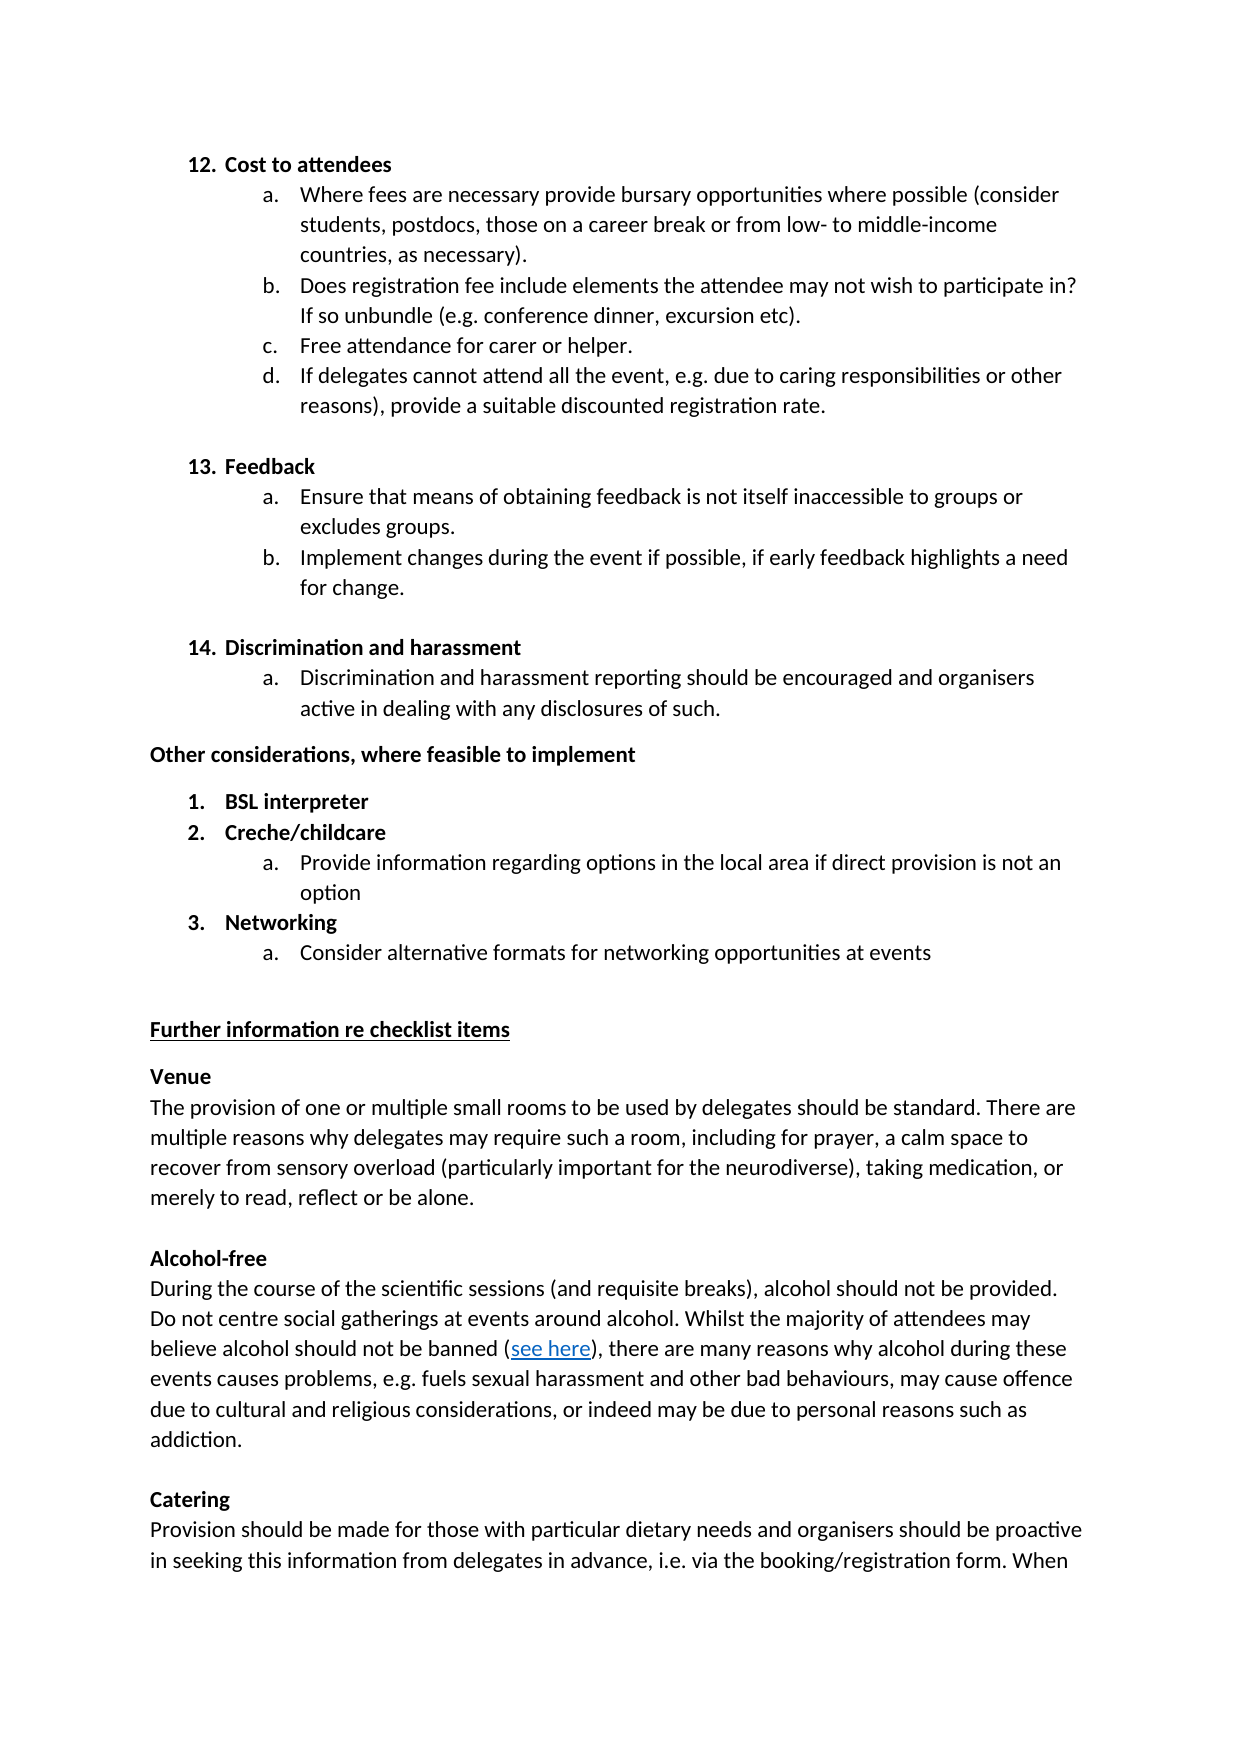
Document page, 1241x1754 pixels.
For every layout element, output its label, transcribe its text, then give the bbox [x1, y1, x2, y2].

text During the course of the scientific sessions (and requisite breaks), alcohol should not be provided. Do not centre social gatherings at events around alcohol. Whilst the majority of attendees may believe alcohol should not be banned (see here), there are many reasons why alcohol during these events causes problems, e.g. fuels sexual harassment and other bad behaviours, may cause offence due to cultural and religious considerations, or indeed may be due to personal reasons such as addiction. [150, 1274, 1090, 1453]
list Cost to attendees [187, 150, 1090, 178]
list Does registration fee include elements the attendee may not wish to participate in? If so unbundle (e.g. conference dinner, excursion etc). [262, 271, 1090, 329]
list Implement changes during the event if possible, if early feedback highlights a need for change. [262, 543, 1090, 631]
list Discrimination and harassment [187, 633, 1090, 661]
list If delegates cannot attend all the event, e.g. due to caring responsibilities or other reasons), provide a suitable discounted registration rate. [262, 361, 1090, 420]
text Further information re checklist items [150, 1016, 1090, 1044]
text Other considerations, where feasible to implement [150, 741, 1090, 769]
list Feedback [187, 452, 1090, 480]
text Catering [150, 1485, 1090, 1513]
text Alcohol-free [150, 1244, 1090, 1272]
list Provide information regarding options in the local area if direct provision is not an option [262, 848, 1090, 906]
list Ensure that means of obtaining feedback is not itself inaccessible to groups or excludes groups. [262, 482, 1090, 541]
list Consider alternative formats for networking opportunities at events [262, 938, 1090, 967]
text Venue [150, 1062, 1090, 1091]
text The provision of one or multiple small rooms to be used by delegates should be standard. There are multiple reasons why delegates may require such a room, including for prayer, a calm space to recover from sensory overload (particularly important for the neurodiverse), taking medication, or merely to read, reflect or be alone. [150, 1093, 1090, 1211]
list BSL interpreter [187, 787, 1090, 816]
list Free attendance for carer or helper. [262, 331, 1090, 359]
list Networking [187, 908, 1090, 936]
list Creche/childcare [187, 818, 1090, 846]
list Discrimination and harassment reporting should be encouraged and organisers active in dealing with any disclosures of such. [262, 663, 1090, 722]
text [150, 1516, 1090, 1574]
list Where fees are necessary provide bursary opportunities where possible (consider students, postdocs, those on a career break or from low- to middle-income countries, as necessary). [262, 180, 1090, 269]
